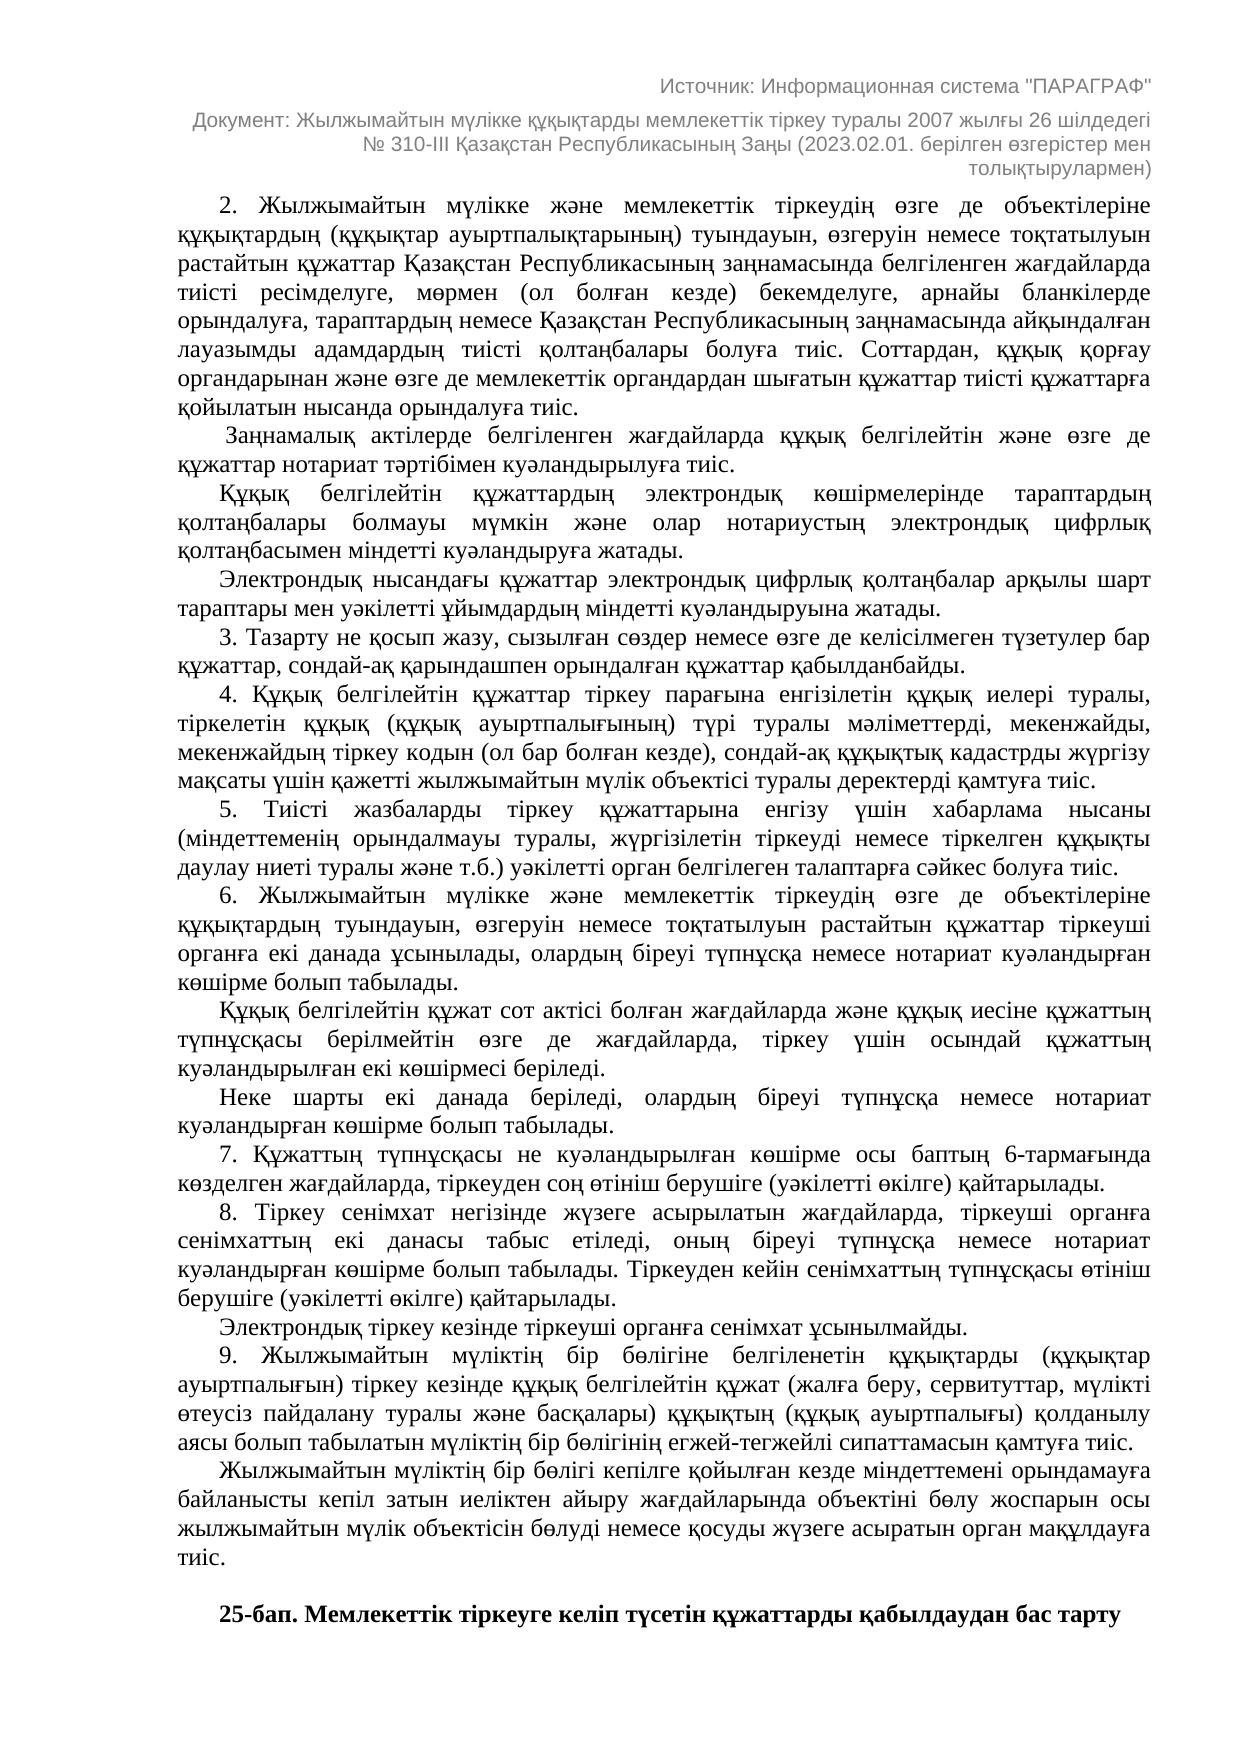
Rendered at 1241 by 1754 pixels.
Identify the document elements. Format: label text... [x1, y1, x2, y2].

text 5. Тиісті жазбаларды тіркеу құжаттарына енгізу үшін хабарлама нысаны (міндеттеменің орындалмауы туралы, жүргізілетін тіркеуді немесе тіркелген құқықты даулау ниеті туралы және т.б.) уәкілетті орган белгілеген талаптарға сәйкес болуға тиіс. [177, 794, 1152, 880]
text Құқық белгілейтін құжаттардың электрондық көшірмелерінде тараптардың қолтаңбалары болмауы мүмкін және олар нотариустың электрондық цифрлық қолтаңбасымен міндетті куәландыруға жатады. [177, 478, 1152, 564]
text 2. Жылжымайтын мүлікке және мемлекеттік тіркеудің өзге де объектілеріне құқықтардың (құқықтар ауыртпалықтарының) туындауын, өзгеруін немесе тоқтатылуын растайтын құжаттар Қазақстан Республикасының заңнамасында белгіленген жағдайларда тиісті ресімделуге, мөрмен (ол болған кезде) бекемделуге, арнайы бланкілерде орындалуға, тараптардың немесе Қазақстан Республикасының заңнамасында айқындалған лауазымды адамдардың тиісті қолтаңбалары болуға тиіс. Соттардан, құқық қорғау органдарынан және өзге де мемлекеттік органдардан шығатын құжаттар тиісті құжаттарға қойылатын нысанда орындалуға тиіс. [177, 190, 1152, 420]
text 6. Жылжымайтын мүлікке және мемлекеттік тіркеудің өзге де объектілеріне құқықтардың туындауын, өзгеруін немесе тоқтатылуын растайтын құжаттар тіркеуші органға екі данада ұсынылады, олардың біреуі түпнұсқа немесе нотариат куәландырған көшірме болып табылады. [177, 880, 1152, 995]
text Заңнамалық актілерде белгіленген жағдайларда құқық белгілейтін және өзге де құжаттар нотариат тәртібімен куәландырылуға тиіс. [177, 420, 1152, 478]
text 25-бап. Мемлекеттік тіркеуге келіп түсетін құжаттарды қабылдаудан бас тарту [177, 1599, 1152, 1628]
text 7. Құжаттың түпнұсқасы не куәландырылған көшірме осы баптың 6-тармағында көзделген жағдайларда, тіркеуден соң өтініш берушіге (уәкілетті өкілге) қайтарылады. [177, 1139, 1152, 1197]
text 3. Тазарту не қосып жазу, сызылған сөздер немесе өзге де келісілмеген түзетулер бар құжаттар, сондай-ақ қарындашпен орындалған құжаттар қабылданбайды. [177, 622, 1152, 679]
text Құқық белгілейтін құжат сот актісі болған жағдайларда және құқық иесіне құжаттың түпнұсқасы берілмейтін өзге де жағдайларда, тіркеу үшін осындай құжаттың куәландырылған екі көшірмесі беріледі. [177, 995, 1152, 1082]
text Неке шарты екі данада беріледі, олардың біреуі түпнұсқа немесе нотариат куәландырған көшірме болып табылады. [177, 1082, 1152, 1139]
text 4. Құқық белгілейтін құжаттар тіркеу парағына енгізілетін құқық иелері туралы, тіркелетін құқық (құқық ауыртпалығының) түрі туралы мәліметтерді, мекенжайды, мекенжайдың тіркеу кодын (ол бар болған кезде), сондай-ақ құқықтық кадастрды жүргізу мақсаты үшін қажетті жылжымайтын мүлік объектісі туралы деректерді қамтуға тиіс. [177, 679, 1152, 794]
text Электрондық тіркеу кезінде тіркеуші органға сенімхат ұсынылмайды. [177, 1312, 1152, 1340]
text Электрондық нысандағы құжаттар электрондық цифрлық қолтаңбалар арқылы шарт тараптары мен уәкілетті ұйымдардың міндетті куәландыруына жатады. [177, 564, 1152, 622]
text Жылжымайтын мүліктің бір бөлігі кепілге қойылған кезде міндеттемені орындамауға байланысты кепіл затын иеліктен айыру жағдайларында объектіні бөлу жоспарын осы жылжымайтын мүлік объектісін бөлуді немесе қосуды жүзеге асыратын орган мақұлдауға тиіс. [177, 1455, 1152, 1570]
text 8. Тiркеу сенiмхат негiзiнде жүзеге асырылатын жағдайларда, тiркеушi органға сенiмхаттың екi данасы табыс етіледі, оның бiреуi түпнұсқа немесе нотариат куәландырған көшiрме болып табылады. Тiркеуден кейiн сенiмхаттың түпнұсқасы өтiнiш берушiге (уәкiлеттi өкiлге) қайтарылады. [177, 1197, 1152, 1312]
text 9. Жылжымайтын мүліктің бір бөлігіне белгіленетін құқықтарды (құқықтар ауыртпалығын) тіркеу кезінде құқық белгілейтін құжат (жалға беру, сервитуттар, мүлікті өтеусіз пайдалану туралы және басқалары) құқықтың (құқық ауыртпалығы) қолданылу аясы болып табылатын мүліктің бір бөлігінің егжей-тегжейлі сипаттамасын қамтуға тиіс. [177, 1340, 1152, 1455]
